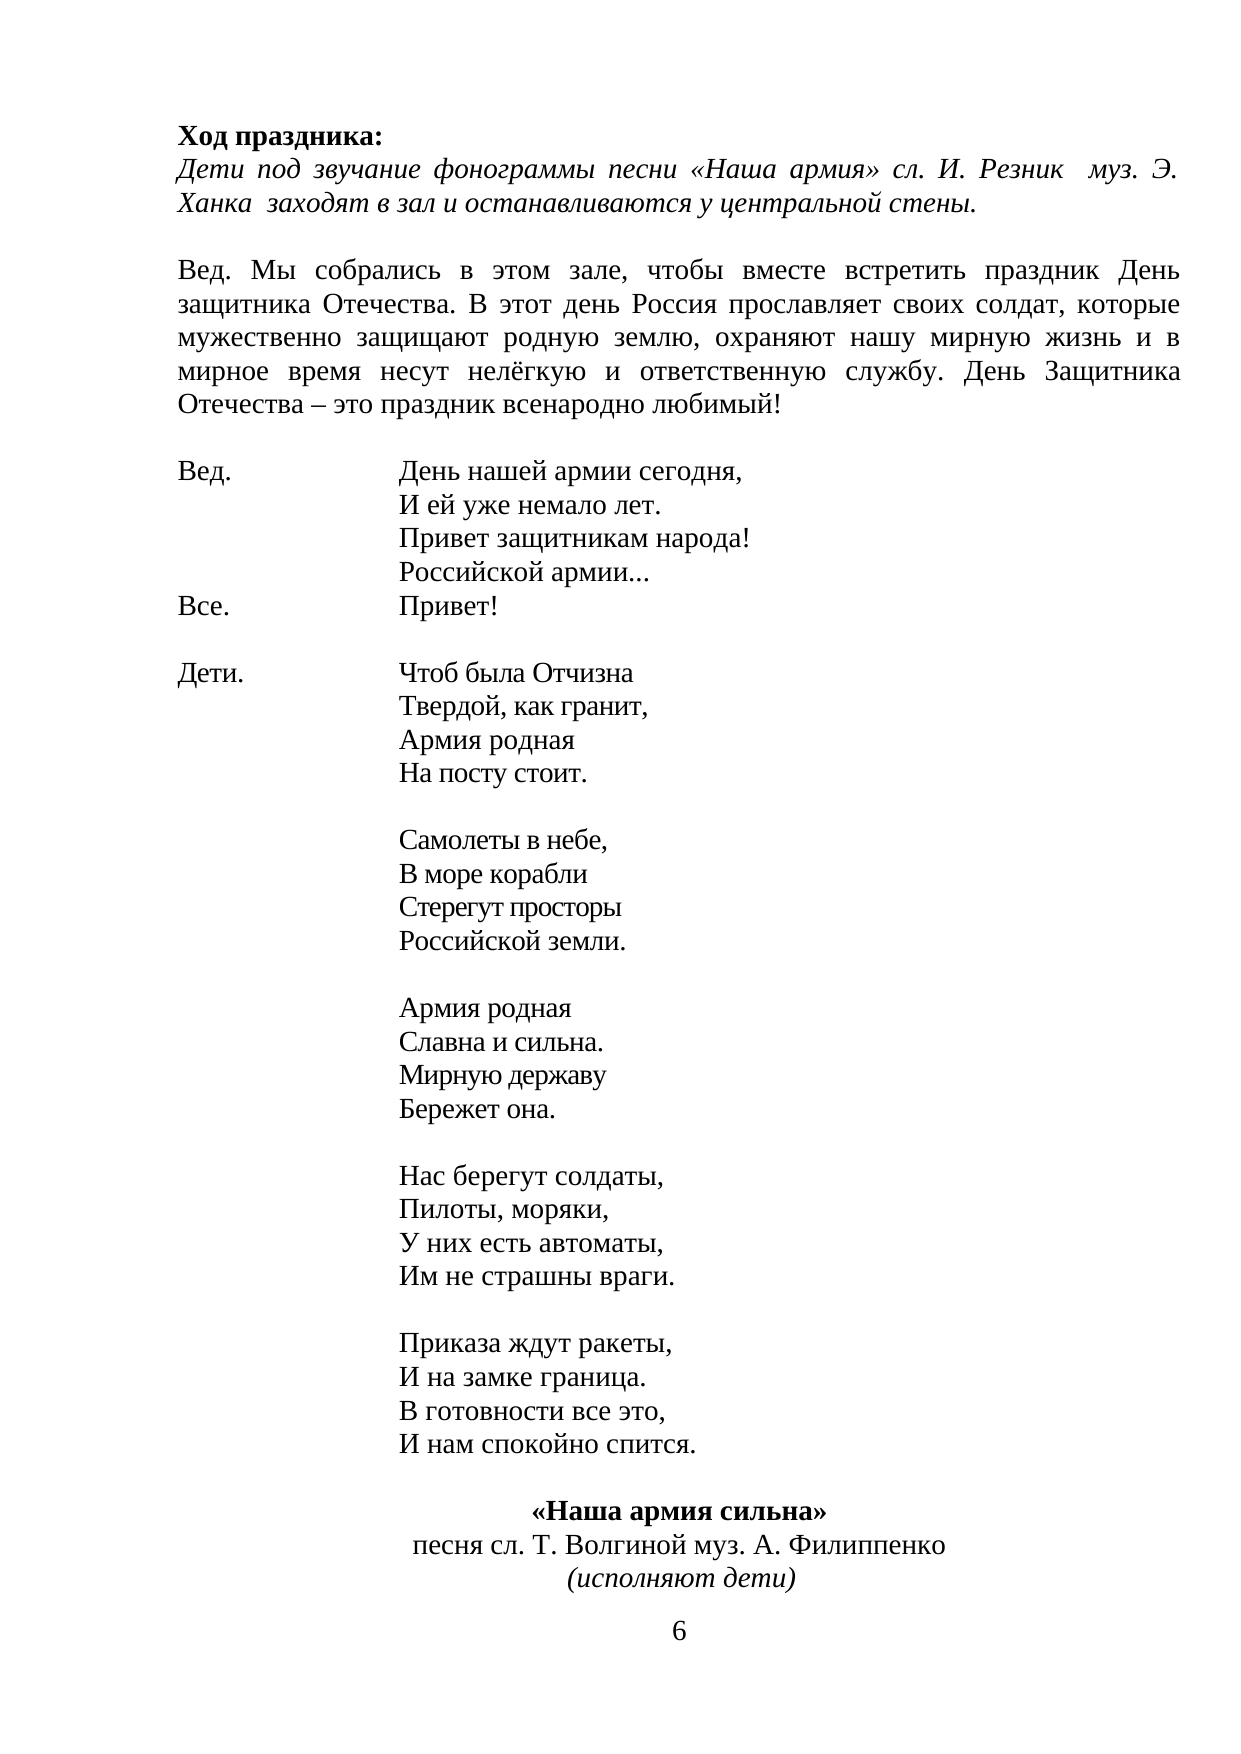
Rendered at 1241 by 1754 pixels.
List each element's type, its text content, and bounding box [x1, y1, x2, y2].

text Армия родная [398, 722, 1037, 755]
text Ход праздника: [177, 118, 1181, 152]
text песня сл. Т. Волгиной муз. А. Филиппенко [177, 1527, 1181, 1560]
text Армия родная [398, 990, 1037, 1024]
text Им не страшны враги. [398, 1258, 871, 1292]
text Мирную державу [398, 1057, 1037, 1091]
text В море корабли [398, 856, 1037, 889]
text (исполняют дети) [177, 1560, 1181, 1594]
text Славна и сильна. [398, 1024, 1037, 1057]
text На посту стоит. [398, 755, 1037, 789]
text И ей уже немало лет. [398, 487, 1181, 521]
text Привет защитникам народа! [398, 521, 1181, 554]
text У них есть автоматы, [398, 1225, 871, 1258]
text Бережет она. [398, 1091, 1037, 1124]
text Вед. День нашей армии сегодня, [177, 453, 1181, 487]
text Вед. Мы собрались в этом зале, чтобы вместе встретить праздник День защитника Отечества. В этот день Россия прославляет своих солдат, которые мужественно защищают родную землю, охраняют нашу мирную жизнь и в мирное время несут нелёгкую и ответственную службу. День Защитника Отечества – это праздник всенародно любимый! [177, 252, 1181, 420]
text В готовности все это, [398, 1393, 871, 1426]
text «Наша армия сильна» [177, 1493, 1181, 1527]
text Твердой, как гранит, [398, 688, 1037, 722]
text Российской армии... [398, 554, 1181, 588]
text Стерегут просторы [398, 889, 1037, 923]
text Самолеты в небе, [398, 822, 1037, 856]
text Нас берегут солдаты, [398, 1158, 871, 1191]
text Дети. Чтоб была Отчизна [177, 655, 1037, 688]
text И на замке граница. [398, 1359, 871, 1393]
text Российской земли. [398, 923, 1037, 957]
text Пилоты, моряки, [398, 1191, 871, 1225]
text Приказа ждут ракеты, [398, 1326, 871, 1359]
text И нам спокойно спится. [398, 1426, 871, 1460]
text Все. Привет! [177, 588, 1181, 621]
text Дети под звучание фонограммы песни «Наша армия» сл. И. Резник муз. Э. Ханка заходят в зал и останавливаются у центральной стены. [177, 152, 1181, 219]
